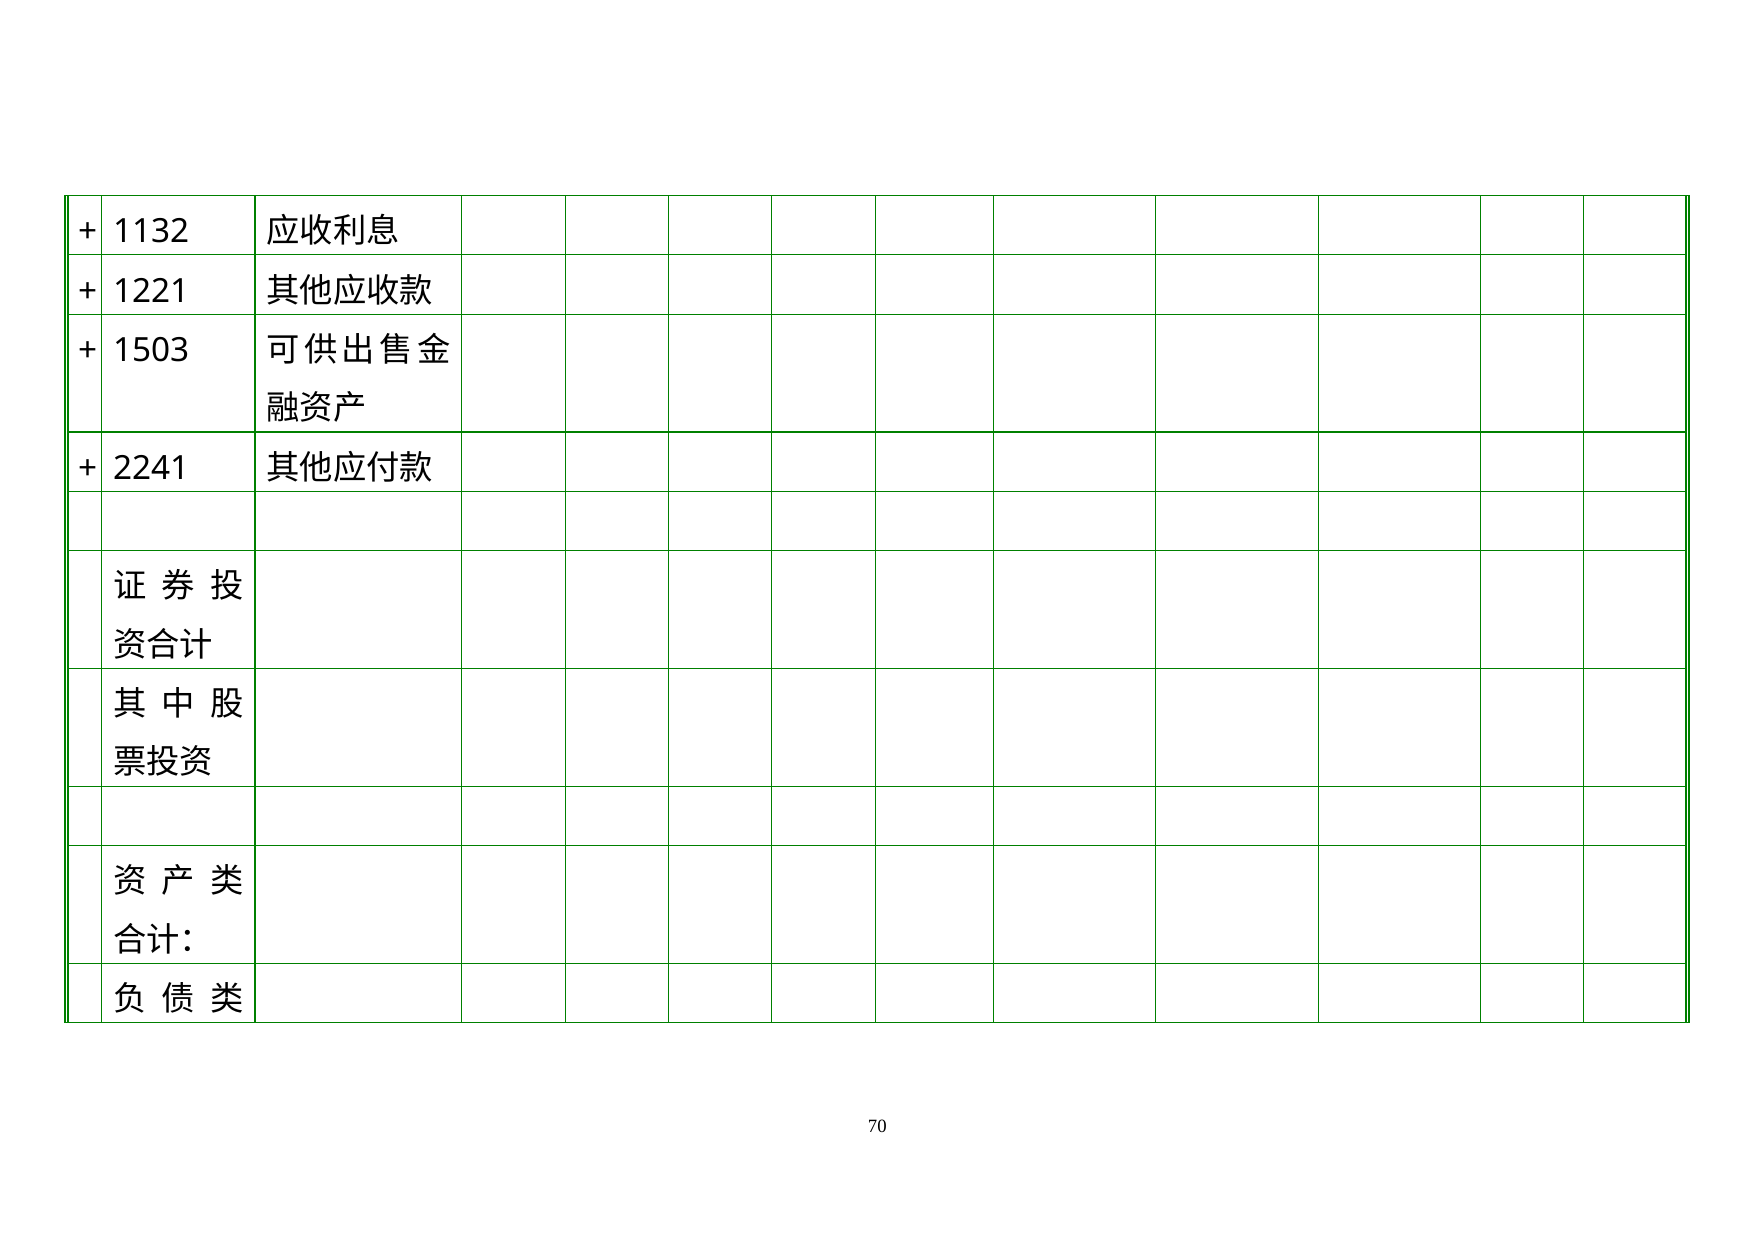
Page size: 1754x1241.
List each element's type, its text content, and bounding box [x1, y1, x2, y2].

table_cell 资产类合计： [102, 846, 254, 963]
table_cell [876, 196, 993, 254]
table_cell [256, 964, 461, 1022]
table_cell [1584, 492, 1685, 550]
table_cell [566, 315, 668, 431]
table_cell 其他应付款 [256, 433, 461, 491]
table_cell [1584, 787, 1685, 845]
table_cell [1481, 551, 1583, 668]
table_cell [669, 846, 771, 963]
table_cell [994, 787, 1155, 845]
table_cell [69, 492, 101, 550]
table_cell [876, 551, 993, 668]
table_cell [69, 846, 101, 963]
table_cell [1319, 196, 1480, 254]
table_cell 1221 [102, 255, 254, 314]
table_cell [1584, 669, 1685, 786]
table_cell [1319, 492, 1480, 550]
table_cell [876, 787, 993, 845]
table_cell [1156, 315, 1318, 431]
table_cell [669, 433, 771, 491]
table_cell [462, 669, 565, 786]
table_cell 1132 [102, 196, 254, 254]
table_cell [69, 787, 101, 845]
table_cell [1319, 255, 1480, 314]
table_cell [566, 492, 668, 550]
table_cell [1481, 964, 1583, 1022]
table_cell [772, 315, 875, 431]
table_cell [669, 551, 771, 668]
table_cell + [69, 255, 101, 314]
table_cell [772, 846, 875, 963]
table_cell [566, 433, 668, 491]
table_cell [1584, 255, 1685, 314]
table_cell [994, 846, 1155, 963]
table_cell [876, 846, 993, 963]
table_cell [1481, 846, 1583, 963]
table_cell [1584, 846, 1685, 963]
table_cell [1319, 433, 1480, 491]
table_cell [1319, 846, 1480, 963]
table_cell [1156, 196, 1318, 254]
table_cell [566, 787, 668, 845]
table_cell [1584, 551, 1685, 668]
table_cell [1156, 787, 1318, 845]
table_cell [1319, 315, 1480, 431]
table_cell [1319, 669, 1480, 786]
table_cell [669, 255, 771, 314]
table_cell [772, 492, 875, 550]
table_cell [1481, 255, 1583, 314]
table_cell [566, 846, 668, 963]
table_cell [1319, 964, 1480, 1022]
table_cell 应收利息 [256, 196, 461, 254]
table_cell [772, 964, 875, 1022]
table_cell [669, 492, 771, 550]
table_cell [994, 315, 1155, 431]
table_cell [1481, 669, 1583, 786]
table_cell [1481, 433, 1583, 491]
table_cell [772, 551, 875, 668]
table_cell [462, 492, 565, 550]
table_cell [1156, 255, 1318, 314]
table_cell [1481, 196, 1583, 254]
table_cell [566, 196, 668, 254]
table_cell [1156, 551, 1318, 668]
table_cell [669, 964, 771, 1022]
table_cell [772, 255, 875, 314]
table_cell [566, 669, 668, 786]
table_cell [772, 196, 875, 254]
table_cell [669, 196, 771, 254]
table_cell [69, 669, 101, 786]
table_cell [994, 551, 1155, 668]
table_cell [462, 315, 565, 431]
table_cell [772, 669, 875, 786]
table_cell [876, 669, 993, 786]
table_cell [256, 846, 461, 963]
table_cell [1156, 846, 1318, 963]
table_cell [462, 255, 565, 314]
table_cell 1503 [102, 315, 254, 431]
table_cell [876, 433, 993, 491]
table_cell [1584, 433, 1685, 491]
table_cell [462, 551, 565, 668]
table_cell + [69, 315, 101, 431]
table_cell [462, 196, 565, 254]
table_cell 其中股票投资 [102, 669, 254, 786]
table_cell [256, 492, 461, 550]
table_cell [69, 964, 101, 1022]
table_cell [1584, 196, 1685, 254]
table_cell [1156, 964, 1318, 1022]
table_cell [462, 846, 565, 963]
table_cell 其他应收款 [256, 255, 461, 314]
table_cell [1319, 551, 1480, 668]
table_cell [876, 255, 993, 314]
table_cell [1156, 433, 1318, 491]
table_cell [772, 433, 875, 491]
table_cell 可供出售金融资产 [256, 315, 461, 431]
table_cell [462, 787, 565, 845]
table_cell [772, 787, 875, 845]
table_cell + [69, 196, 101, 254]
table_cell [994, 433, 1155, 491]
table_cell [1584, 315, 1685, 431]
table_cell [994, 964, 1155, 1022]
table_cell [1481, 315, 1583, 431]
table_cell [69, 551, 101, 668]
table_cell [1156, 492, 1318, 550]
table_cell [876, 492, 993, 550]
table_cell [102, 492, 254, 550]
table_cell [1481, 787, 1583, 845]
table_cell [462, 964, 565, 1022]
table_cell [1156, 669, 1318, 786]
table_cell [566, 255, 668, 314]
table_cell 证券投资合计 [102, 551, 254, 668]
table_cell [669, 787, 771, 845]
table_cell [1584, 964, 1685, 1022]
table_cell [994, 196, 1155, 254]
table_cell [256, 551, 461, 668]
table_cell [876, 964, 993, 1022]
table_cell [566, 964, 668, 1022]
table_cell [256, 669, 461, 786]
table_cell [669, 315, 771, 431]
table_cell [994, 669, 1155, 786]
table_cell [994, 492, 1155, 550]
table_cell 2241 [102, 433, 254, 491]
table_cell [102, 787, 254, 845]
table_cell [256, 787, 461, 845]
table_cell [876, 315, 993, 431]
table_cell [1319, 787, 1480, 845]
table_cell [994, 255, 1155, 314]
table_cell + [69, 433, 101, 491]
table_cell 负债类合计： [102, 964, 254, 1022]
table_cell [1481, 492, 1583, 550]
table_cell [462, 433, 565, 491]
table_cell [669, 669, 771, 786]
table_cell [566, 551, 668, 668]
